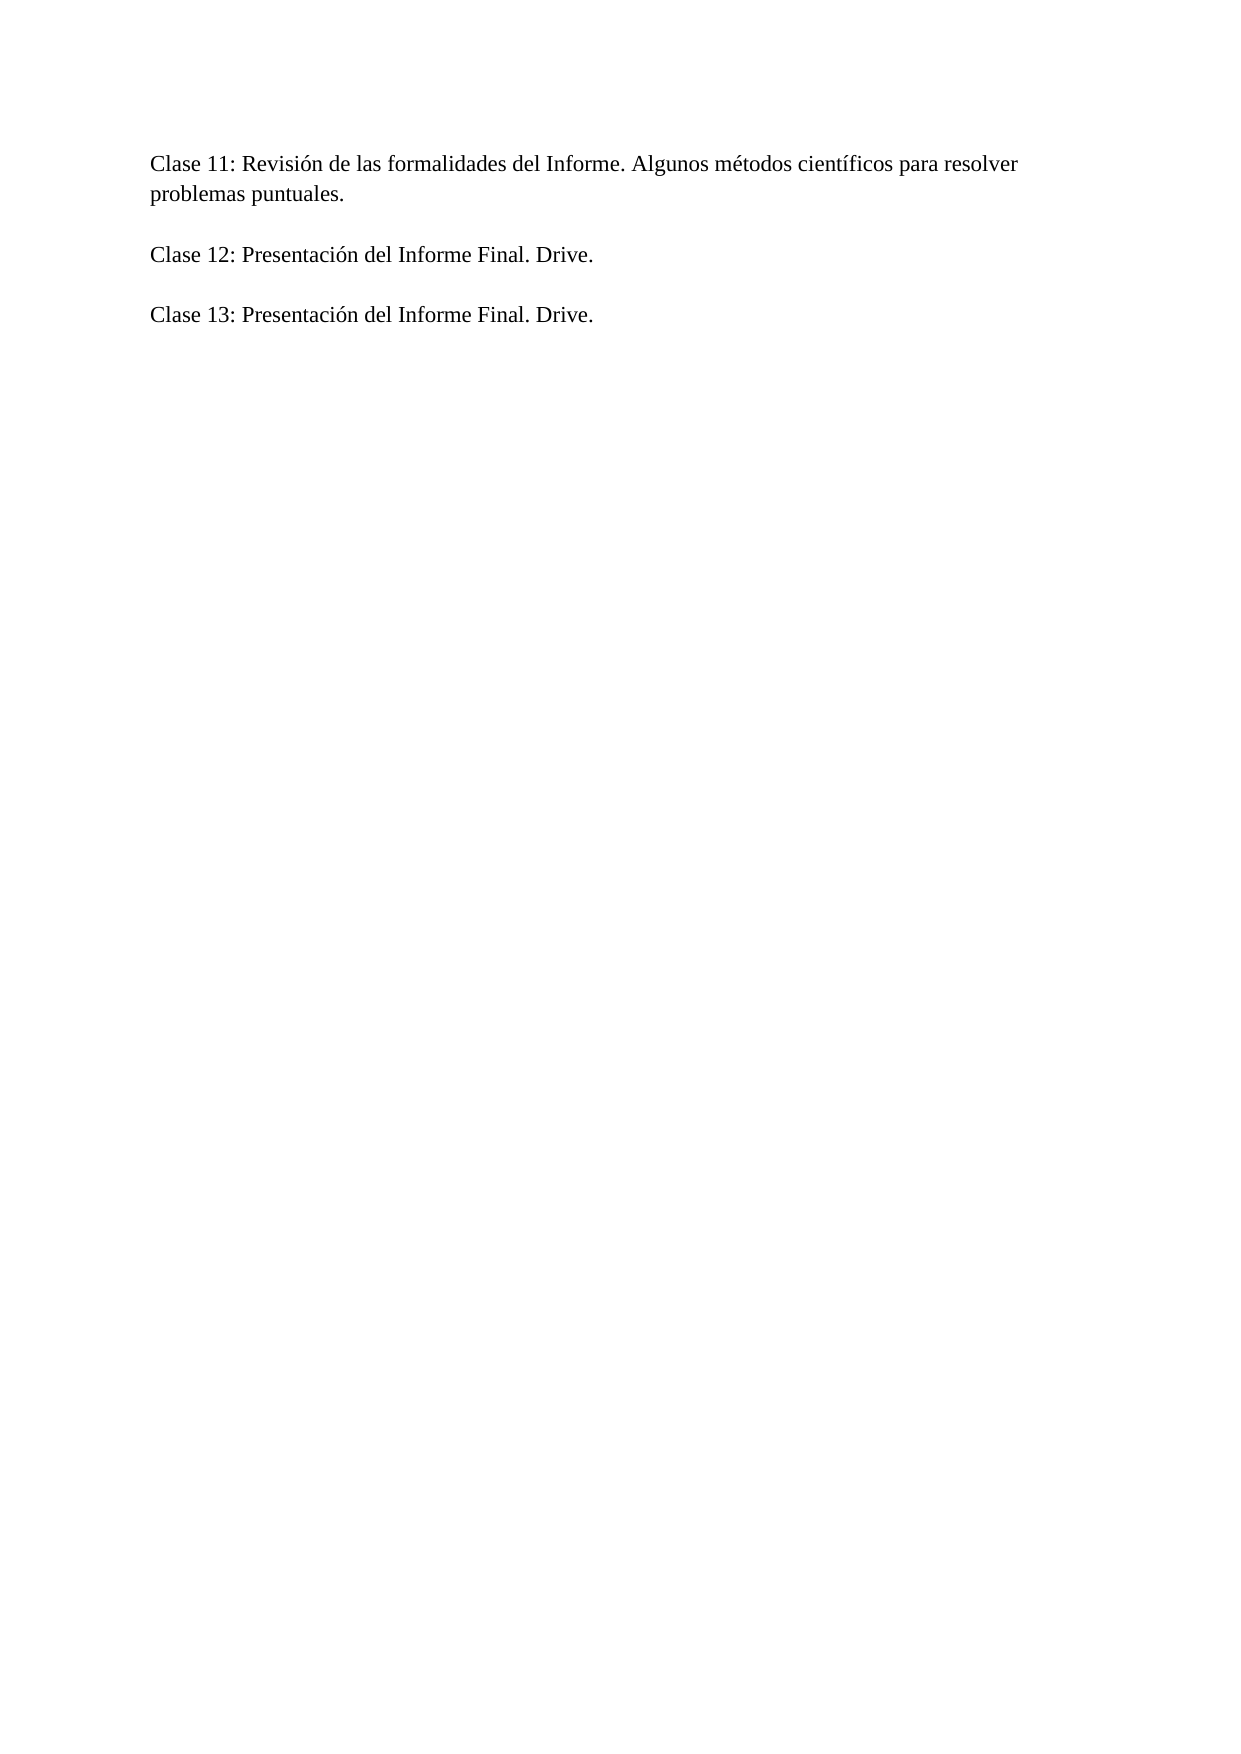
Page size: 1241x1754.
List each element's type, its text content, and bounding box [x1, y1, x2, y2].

text Clase 13: Presentación del Informe Final. Drive. [150, 301, 1090, 327]
text Clase 12: Presentación del Informe Final. Drive. [150, 241, 1090, 267]
text Clase 11: Revisión de las formalidades del Informe. Algunos métodos científicos para resolver problemas puntuales. [150, 150, 1090, 207]
